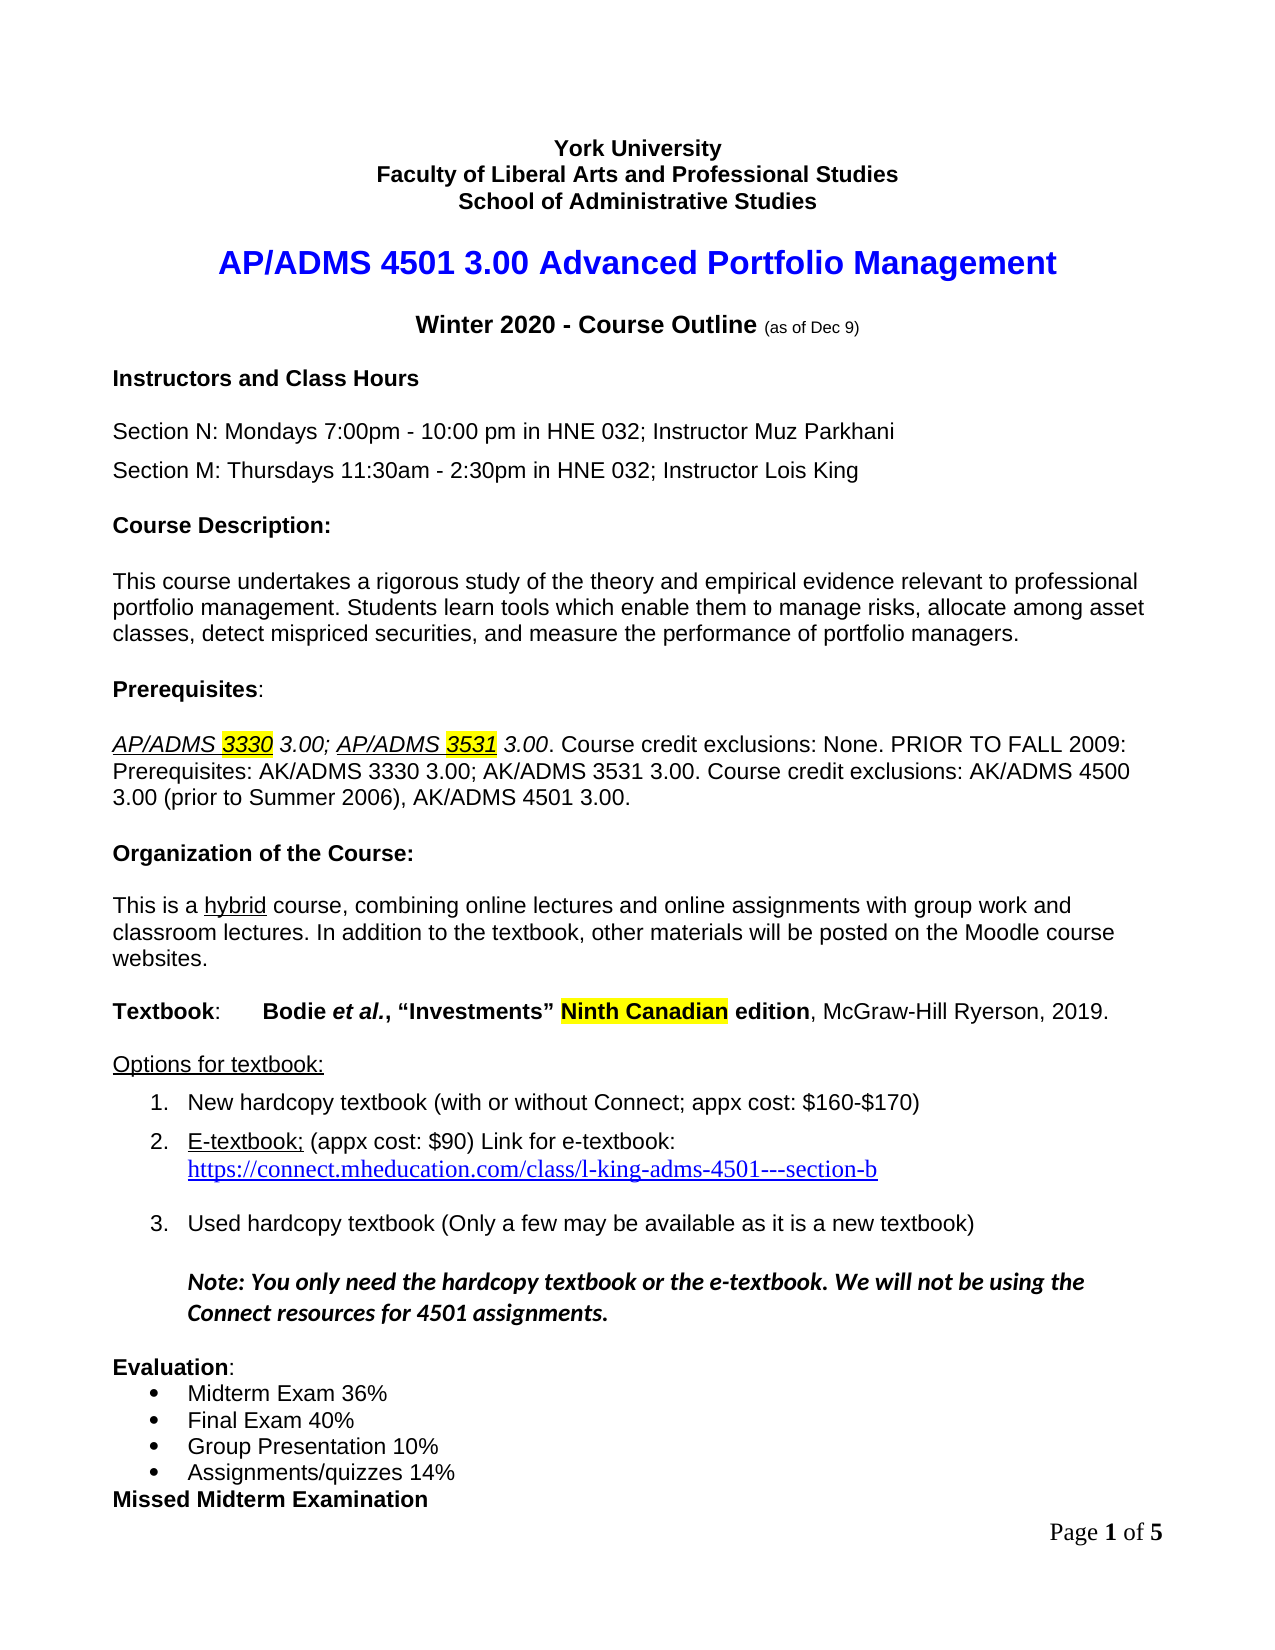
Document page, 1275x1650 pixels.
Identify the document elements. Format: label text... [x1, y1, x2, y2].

text This is a hybrid course, combining online lectures and online assignments with group work and classroom lectures. In addition to the textbook, other materials will be posted on the Moodle course websites. [112, 892, 1162, 971]
text Textbook: Bodie et al., “Investments” Ninth Canadian edition, McGraw-Hill Ryerson, 2019. [112, 998, 561, 1024]
subtitle AP/ADMS 4501 3.00 Advanced Portfolio Management [112, 243, 1162, 281]
list Assignments/quizzes 14% [150, 1459, 1162, 1486]
text Course Description: [112, 512, 1162, 538]
text Organization of the Course: [112, 840, 1162, 866]
text York University [112, 135, 1162, 161]
text School of Administrative Studies [112, 188, 1162, 214]
text Evaluation: [112, 1354, 1162, 1380]
text AP/ADMS 3330 3.00; AP/ADMS 3531 3.00. Course credit exclusions: None. PRIOR TO FALL 2009: Prerequisites: AK/ADMS 3330 3.00; AK/ADMS 3531 3.00. Course credit exclusions: AK/ADMS 4500 3.00 (prior to Summer 2006), AK/ADMS 4501 3.00. [112, 731, 1162, 811]
list New hardcopy textbook (with or without Connect; appx cost: $160-$170) [150, 1089, 1162, 1116]
text Prerequisites: [112, 676, 1162, 702]
text This course undertakes a rigorous study of the theory and empirical evidence relevant to professional portfolio management. Students learn tools which enable them to manage risks, allocate among asset classes, detect mispriced securities, and measure the performance of portfolio managers. [112, 568, 1162, 647]
list Used hardcopy textbook (Only a few may be available as it is a new textbook) [150, 1210, 1162, 1236]
text Faculty of Liberal Arts and Professional Studies [112, 161, 1162, 188]
list E-textbook; (appx cost: $90) Link for e-textbook: [150, 1128, 1162, 1154]
text Section M: Thursdays 11:30am - 2:30pm in HNE 032; Instructor Lois King [112, 457, 1162, 483]
subtitle Winter 2020 - Course Outline (as of Dec 9) [112, 310, 1162, 339]
text Missed Midterm Examination [112, 1486, 1162, 1512]
text Textbook: Bodie et al., “Investments” Ninth Canadian edition, McGraw-Hill Ryerson, 2019. [728, 998, 1162, 1024]
list Final Exam 40% [150, 1407, 1162, 1433]
text Instructors and Class Hours [112, 365, 1162, 391]
list Midterm Exam 36% [150, 1380, 1162, 1407]
list Group Presentation 10% [150, 1433, 1162, 1459]
text Options for textbook: [112, 1051, 1162, 1077]
text Section N: Mondays 7:00pm - 10:00 pm in HNE 032; Instructor Muz Parkhani [112, 418, 1162, 444]
list Note: You only need the hardcopy textbook or the e-textbook. We will not be using the Connect resources for 4501 assignments. [187, 1267, 1162, 1328]
